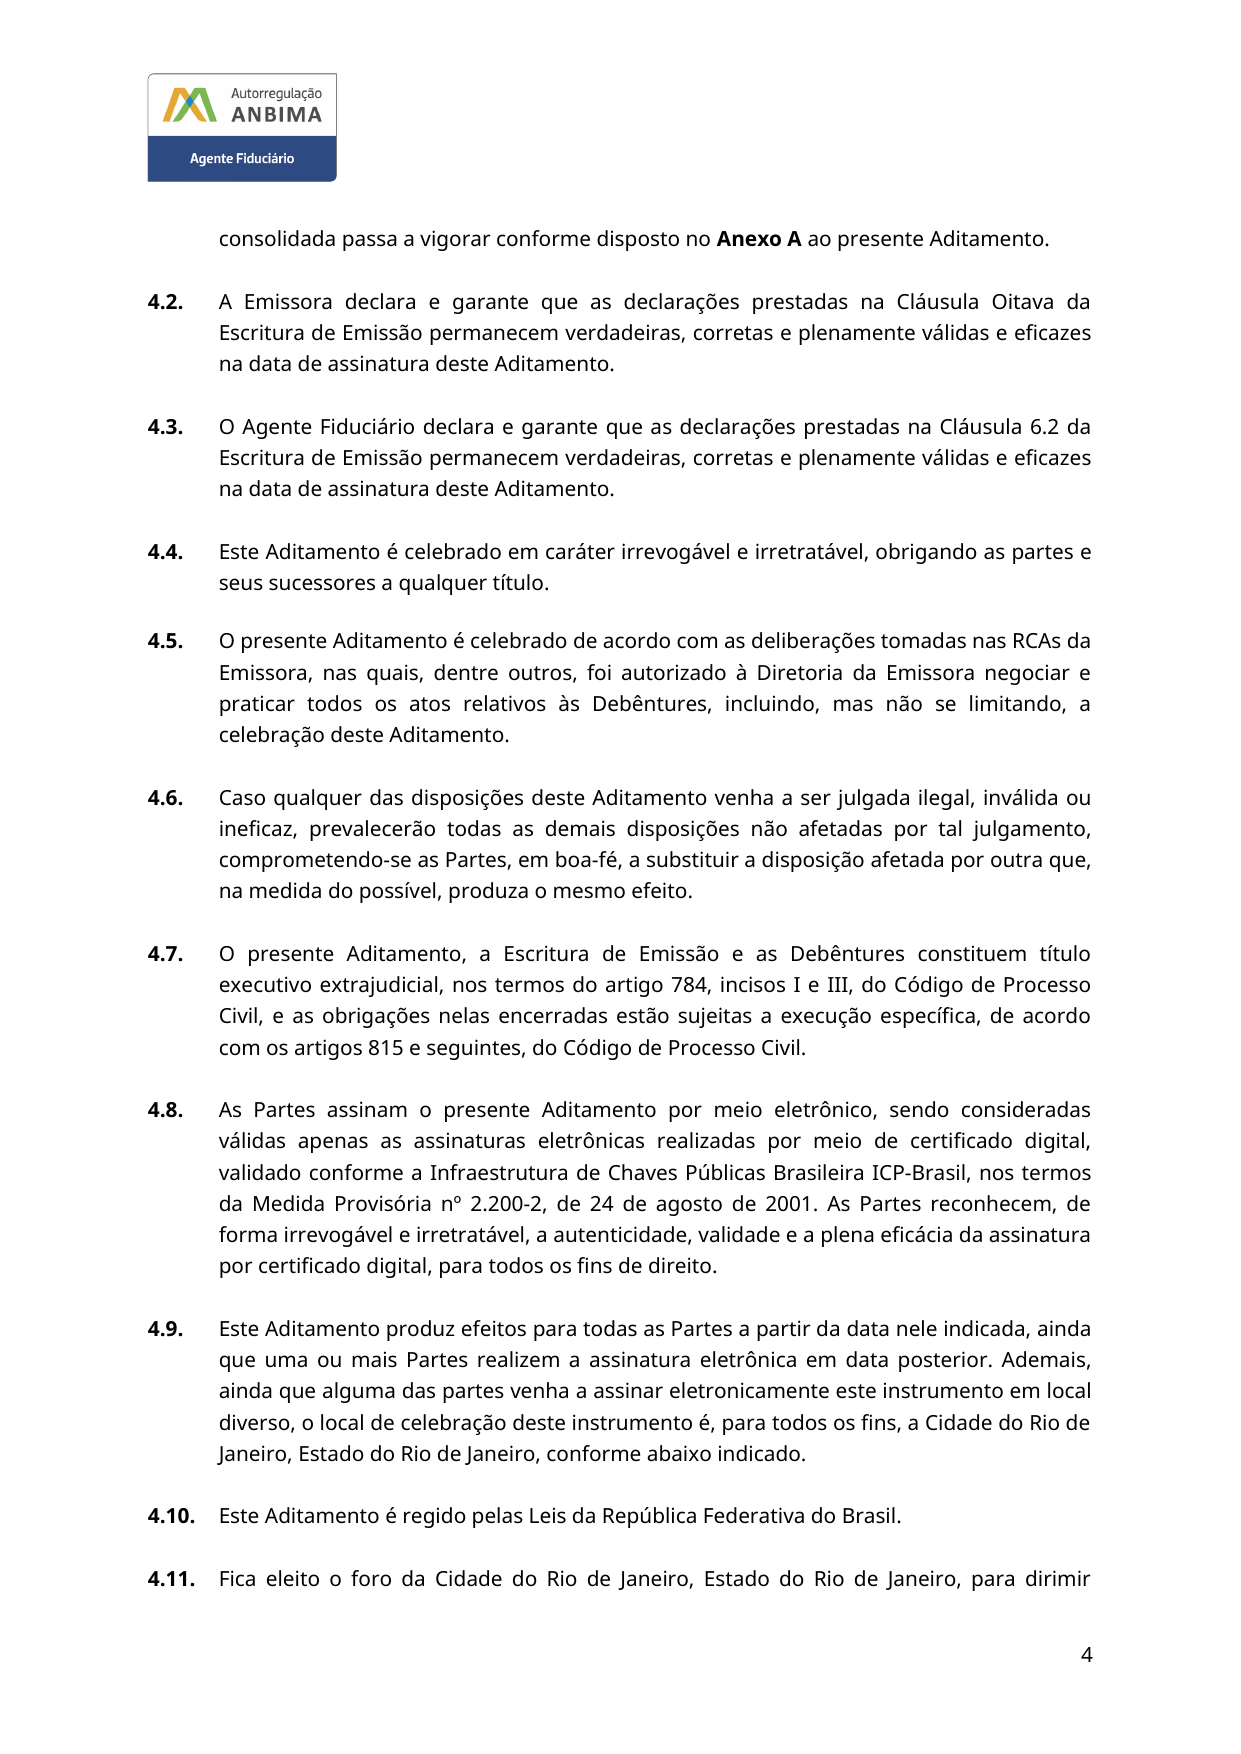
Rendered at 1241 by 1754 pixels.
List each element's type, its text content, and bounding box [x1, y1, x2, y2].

list O Agente Fiduciário declara e garante que as declarações prestadas na Cláusula 6.2 da Escritura de Emissão permanecem verdadeiras, corretas e plenamente válidas e eficazes na data de assinatura deste Aditamento. [148, 409, 1092, 503]
list Este Aditamento é celebrado em caráter irrevogável e irretratável, obrigando as partes e seus sucessores a qualquer título. [148, 534, 1092, 597]
list As Partes assinam o presente Aditamento por meio eletrônico, sendo consideradas válidas apenas as assinaturas eletrônicas realizadas por meio de certificado digital, validado conforme a Infraestrutura de Chaves Públicas Brasileira ICP-Brasil, nos termos da Medida Provisória nº 2.200-2, de 24 de agosto de 2001. As Partes reconhecem, de forma irrevogável e irretratável, a autenticidade, validade e a plena eficácia da assinatura por certificado digital, para todos os fins de direito. [148, 1092, 1092, 1280]
list Este Aditamento produz efeitos para todas as Partes a partir da data nele indicada, ainda que uma ou mais Partes realizem a assinatura eletrônica em data posterior. Ademais, ainda que alguma das partes venha a assinar eletronicamente este instrumento em local diverso, o local de celebração deste instrumento é, para todos os fins, a Cidade do Rio de Janeiro, Estado do Rio de Janeiro, conforme abaixo indicado. [148, 1311, 1092, 1467]
list Este Aditamento é regido pelas Leis da República Federativa do Brasil. [148, 1499, 1092, 1530]
picture [147, 73, 337, 182]
list Caso qualquer das disposições deste Aditamento venha a ser julgada ilegal, inválida ou ineficaz, prevalecerão todas as demais disposições não afetadas por tal julgamento, comprometendo-se as Partes, em boa-fé, a substituir a disposição afetada por outra que, na medida do possível, produza o mesmo efeito. [148, 780, 1092, 905]
list O presente Aditamento é celebrado de acordo com as deliberações tomadas nas RCAs da Emissora, nas quais, dentre outros, foi autorizado à Diretoria da Emissora negociar e praticar todos os atos relativos às Debêntures, incluindo, mas não se limitando, a celebração deste Aditamento. [148, 624, 1092, 749]
list A Emissora declara e garante que as declarações prestadas na Cláusula Oitava da Escritura de Emissão permanecem verdadeiras, corretas e plenamente válidas e eficazes na data de assinatura deste Aditamento. [148, 284, 1092, 378]
list O presente Aditamento, a Escritura de Emissão e as Debêntures constituem título executivo extrajudicial, nos termos do artigo 784, incisos I e III, do Código de Processo Civil, e as obrigações nelas encerradas estão sujeitas a execução específica, de acordo com os artigos 815 e seguintes, do Código de Processo Civil. [148, 936, 1092, 1061]
